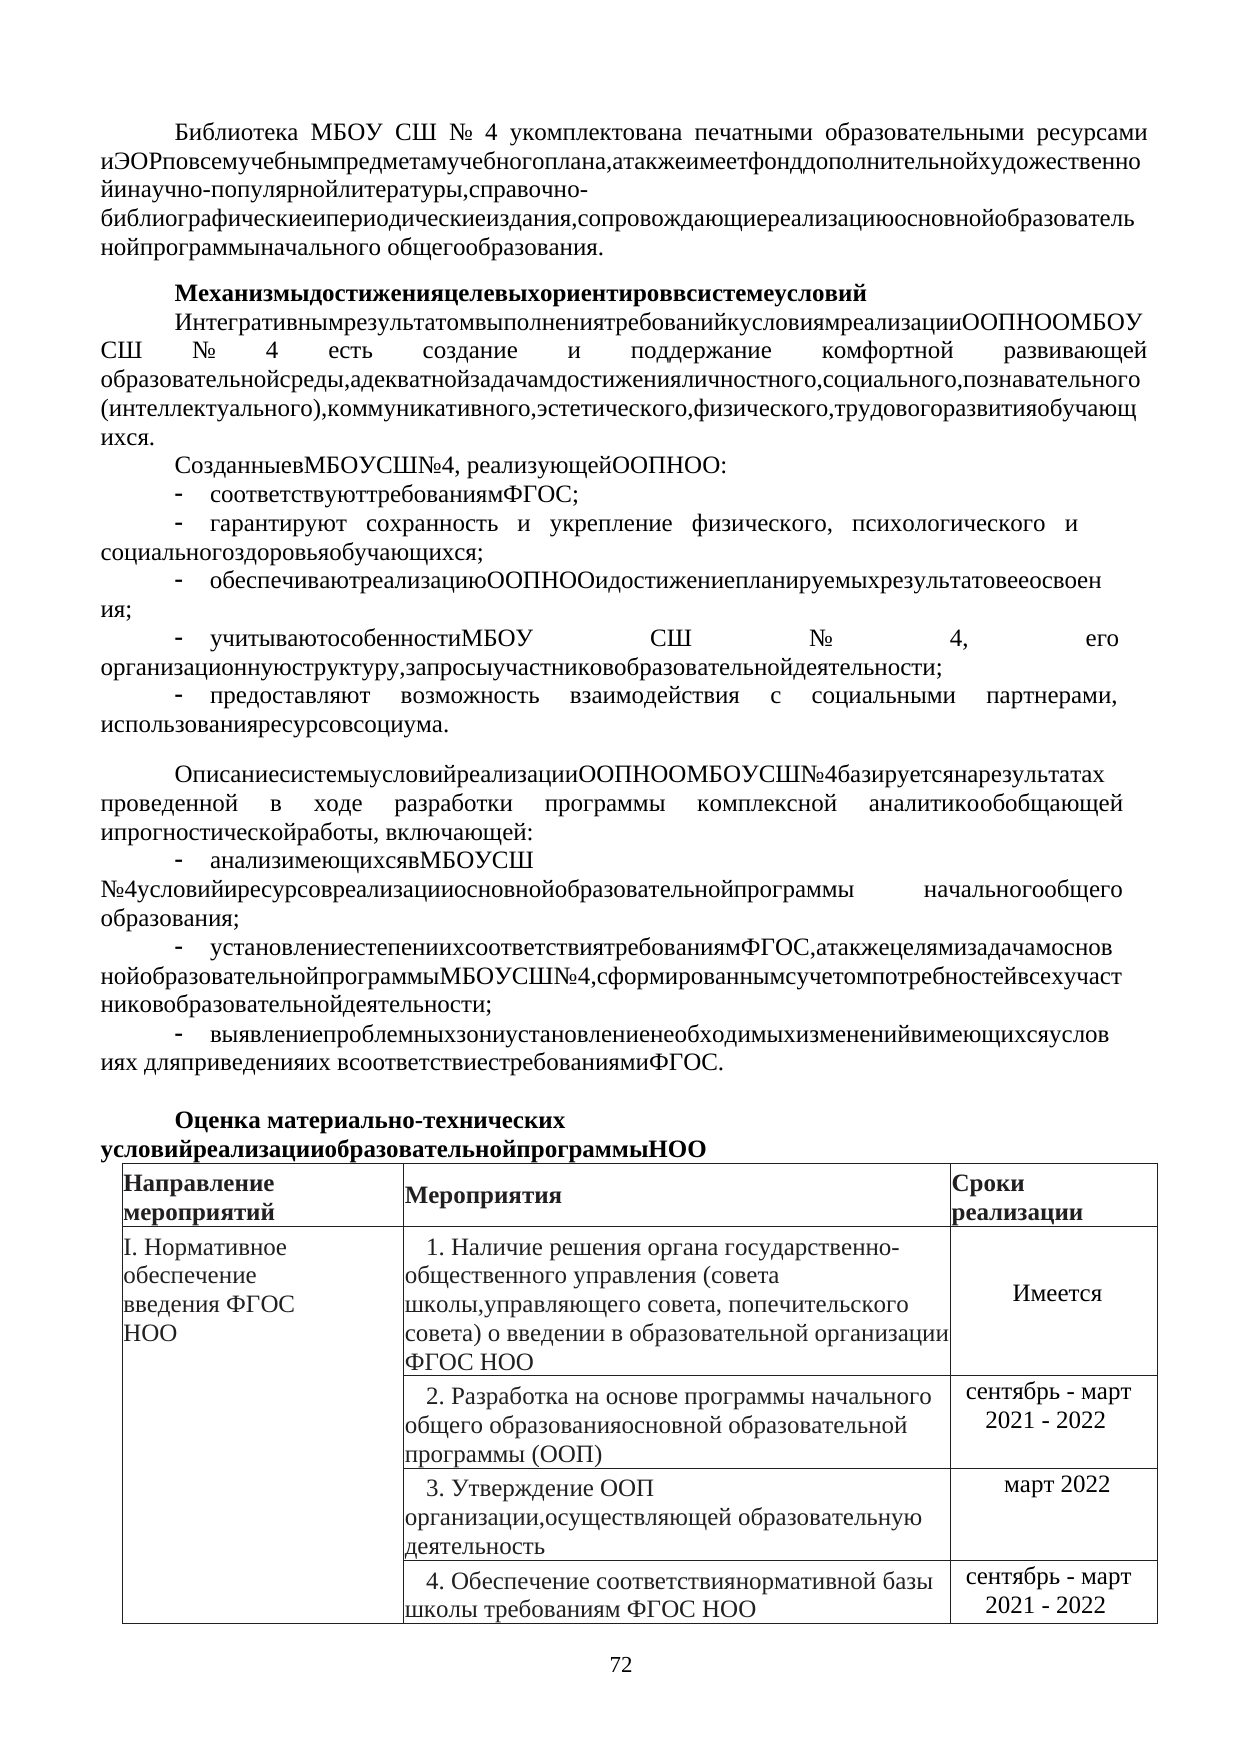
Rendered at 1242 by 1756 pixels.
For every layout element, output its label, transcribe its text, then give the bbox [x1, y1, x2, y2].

subtitle Механизмыдостиженияцелевыхориентироввсистемеусловий [100, 278, 1141, 307]
table_header Сроки реализации [951, 1164, 1157, 1226]
list обеспечиваютреализациюООПНООидостижениепланируемыхрезультатовееосвоения; [100, 566, 1114, 623]
table_header Мероприятия [404, 1164, 950, 1226]
list учитываютособенностиМБОУ СШ № 4, его организационнуюструктуру,запросыучастниковобразовательнойдеятельности; [100, 623, 1119, 681]
text СозданныевМБОУСШ№4, реализующейООПНОО: [100, 451, 1141, 479]
text ИнтегративнымрезультатомвыполнениятребованийкусловиямреализацииООПНООМБОУ СШ № 4 есть создание и поддержание комфортной развивающей образовательнойсреды,адекватнойзадачамдостиженияличностного,социального,познавательного(интеллектуального),коммуникативного,эстетического,физического,трудовогоразвитияобучающихся. [100, 307, 1148, 451]
table_cell сентябрь - март 2021 - 2022 [951, 1376, 1157, 1468]
table_cell 3. Утверждение ООП организации,осуществляющей образовательную деятельность [404, 1469, 950, 1560]
list соответствуюттребованиямФГОС; [100, 479, 1141, 508]
table_cell I. Нормативное обеспечение введения ФГОС НОО [123, 1227, 403, 1623]
table_cell 2. Разработка на основе программы начального общего образованияосновной образовательной программы (ООП) [404, 1376, 950, 1468]
list анализимеющихсявМБОУСШ№4условийиресурсовреализацииосновнойобразовательнойпрограммы начальногообщего образования; [100, 845, 1123, 932]
table_cell 4. Обеспечение соответствиянормативной базы школы требованиям ФГОС НОО [404, 1561, 950, 1623]
table_cell март 2022 [951, 1469, 1157, 1560]
text ОписаниесистемыусловийреализацииООПНООМБОУСШ№4базируетсянарезультатах проведенной в ходе разработки программы комплексной аналитико­обобщающей ипрогностическойработы, включающей: [100, 759, 1123, 845]
table_cell Имеется [951, 1227, 1157, 1375]
list установлениестепениихсоответствиятребованиямФГОС,атакжецелямизадачамосновнойобразовательнойпрограммыМБОУСШ№4,сформированнымсучетомпотребностейвсехучастниковобразовательнойдеятельности; [100, 932, 1122, 1018]
text Библиотека МБОУ СШ № 4 укомплектована печатными образовательными ресурсами иЭОРповсемучебнымпредметамучебногоплана,атакжеимеетфонддополнительнойхудожественнойинаучно-популярнойлитературы,справочно-библиографическиеипериодическиеиздания,сопровождающиереализациюосновнойобразовательнойпрограммыначального общегообразования. [100, 117, 1148, 261]
table_header Направление мероприятий [123, 1164, 403, 1226]
list выявлениепроблемныхзониустановлениенеобходимыхизмененийвимеющихсяусловиях дляприведенияих всоответствиестребованиямиФГОС. [100, 1019, 1123, 1076]
subtitle Оценка материально-технических условийреализацииобразовательнойпрограммыНОО [100, 1105, 1134, 1163]
table_cell 1. Наличие решения органа государственно-общественного управления (совета школы,управляющего совета, попечительского совета) о введении в образовательной организации ФГОС НОО [404, 1227, 950, 1375]
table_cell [951, 1561, 1157, 1623]
list гарантируют сохранность и укрепление физического, психологического и социальногоздоровьяобучающихся; [100, 508, 1078, 566]
list предоставляют возможность взаимодействия с социальными партнерами, использованияресурсовсоциума. [100, 681, 1118, 738]
